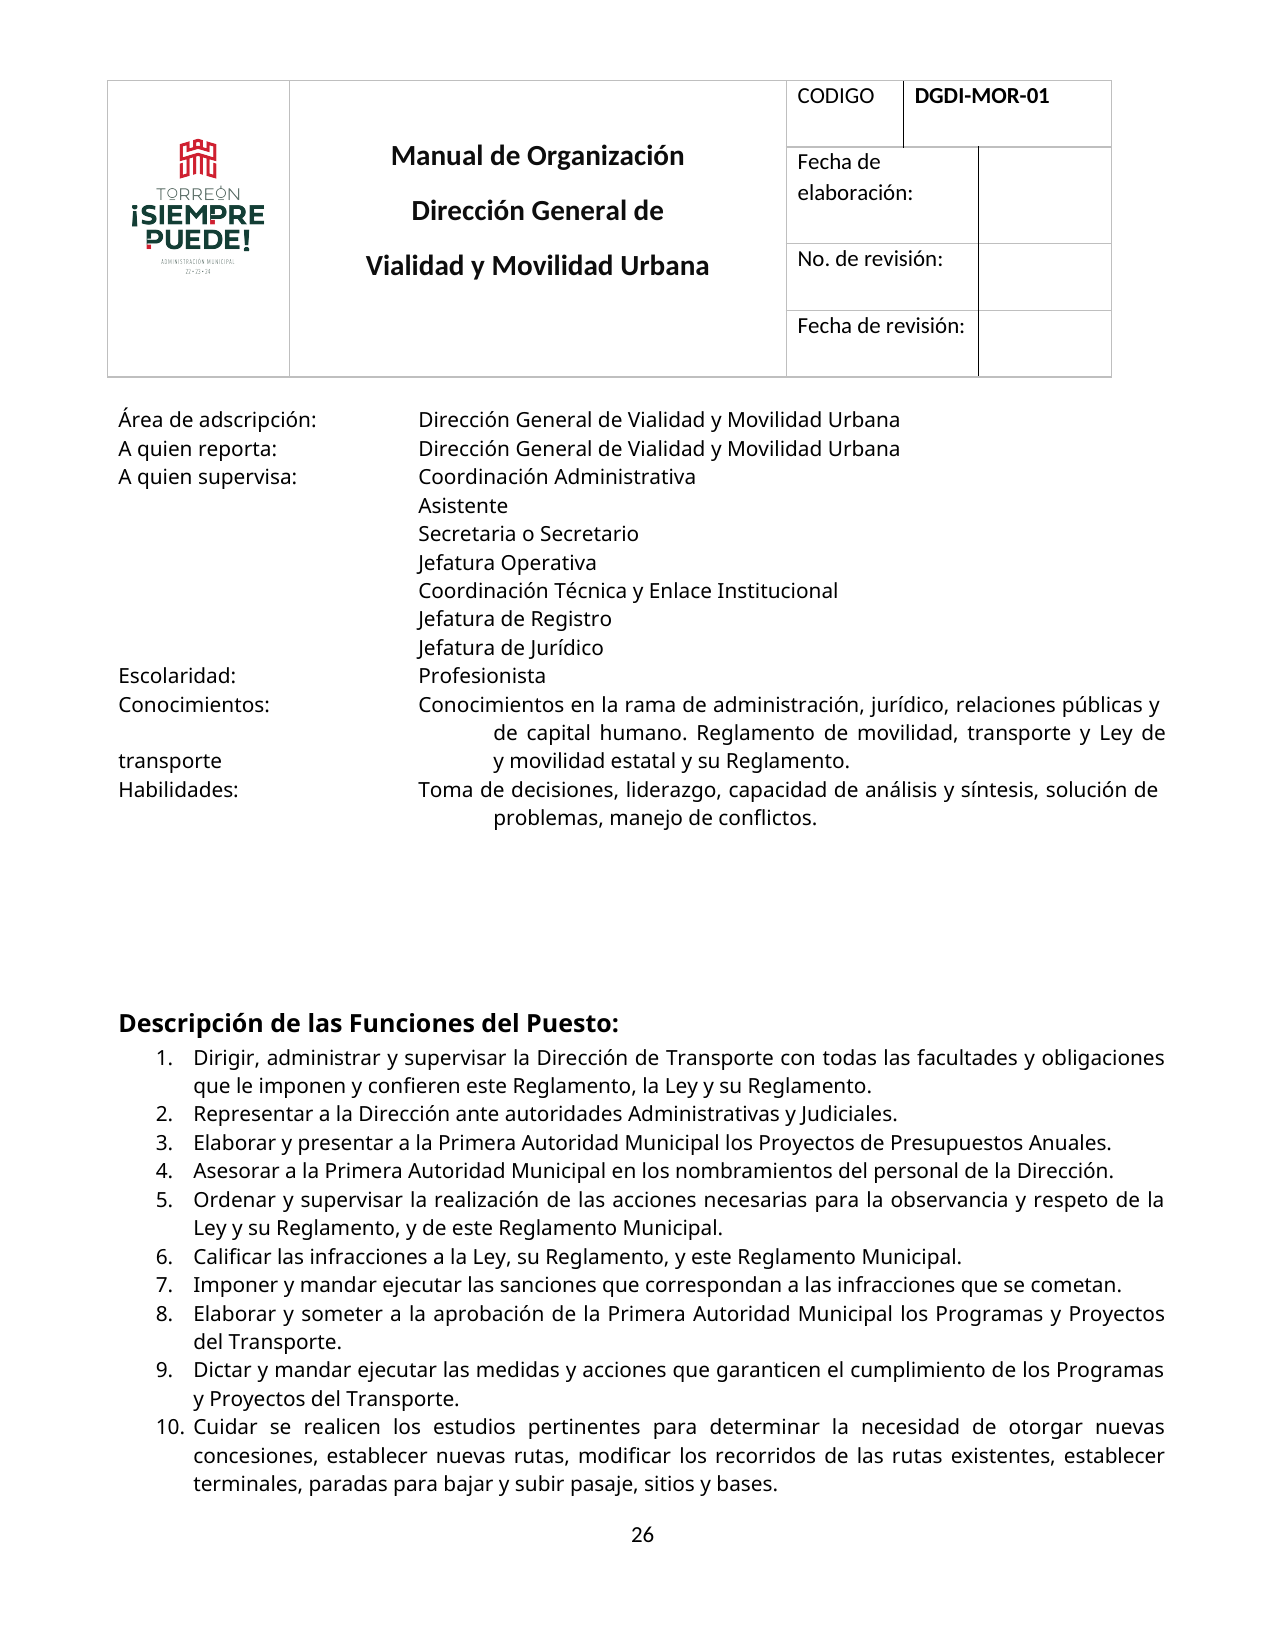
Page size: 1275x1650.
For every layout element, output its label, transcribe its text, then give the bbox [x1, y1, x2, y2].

list Elaborar y presentar a la Primera Autoridad Municipal los Proyectos de Presupuestos Anuales. [156, 1128, 1167, 1156]
text Habilidades: Toma de decisiones, liderazgo, capacidad de análisis y síntesis, solución de problemas, manejo de conflictos. [118, 775, 1167, 832]
list Calificar las infracciones a la Ley, su Reglamento, y este Reglamento Municipal. [156, 1242, 1167, 1270]
text Coordinación Técnica y Enlace Institucional [118, 576, 1167, 604]
text Jefatura Operativa [118, 548, 1167, 576]
text Jefatura de Registro [118, 604, 1167, 633]
text Área de adscripción: Dirección General de Vialidad y Movilidad Urbana [118, 405, 1167, 434]
text A quien reporta: Dirección General de Vialidad y Movilidad Urbana [118, 434, 1167, 462]
subtitle Descripción de las Funciones del Puesto: [118, 1006, 1167, 1040]
list Representar a la Dirección ante autoridades Administrativas y Judiciales. [156, 1099, 1167, 1128]
list Asesorar a la Primera Autoridad Municipal en los nombramientos del personal de la Dirección. [156, 1156, 1167, 1185]
text Secretaria o Secretario [118, 519, 1167, 548]
list Dirigir, administrar y supervisar la Dirección de Transporte con todas las facultades y obligaciones que le imponen y confieren este Reglamento, la Ley y su Reglamento. [156, 1043, 1167, 1099]
text Escolaridad: Profesionista [118, 661, 1167, 690]
list Cuidar se realicen los estudios pertinentes para determinar la necesidad de otorgar nuevas concesiones, establecer nuevas rutas, modificar los recorridos de las rutas existentes, establecer terminales, paradas para bajar y subir pasaje, sitios y bases. [156, 1412, 1167, 1498]
text Jefatura de Jurídico [118, 633, 1167, 661]
list Elaborar y someter a la aprobación de la Primera Autoridad Municipal los Programas y Proyectos del Transporte. [156, 1299, 1167, 1356]
list Imponer y mandar ejecutar las sanciones que correspondan a las infracciones que se cometan. [156, 1270, 1167, 1299]
text Asistente [118, 491, 1167, 519]
list Ordenar y supervisar la realización de las acciones necesarias para la observancia y respeto de la Ley y su Reglamento, y de este Reglamento Municipal. [156, 1185, 1167, 1242]
picture [118, 131, 279, 289]
list Dictar y mandar ejecutar las medidas y acciones que garanticen el cumplimiento de los Programas y Proyectos del Transporte. [156, 1356, 1167, 1412]
text Conocimientos: Conocimientos en la rama de administración, jurídico, relaciones públicas y de capital humano. Reglamento de movilidad, transporte y Ley de transporte y movilidad estatal y su Reglamento. [118, 690, 1167, 775]
text A quien supervisa: Coordinación Administrativa [118, 462, 1167, 491]
